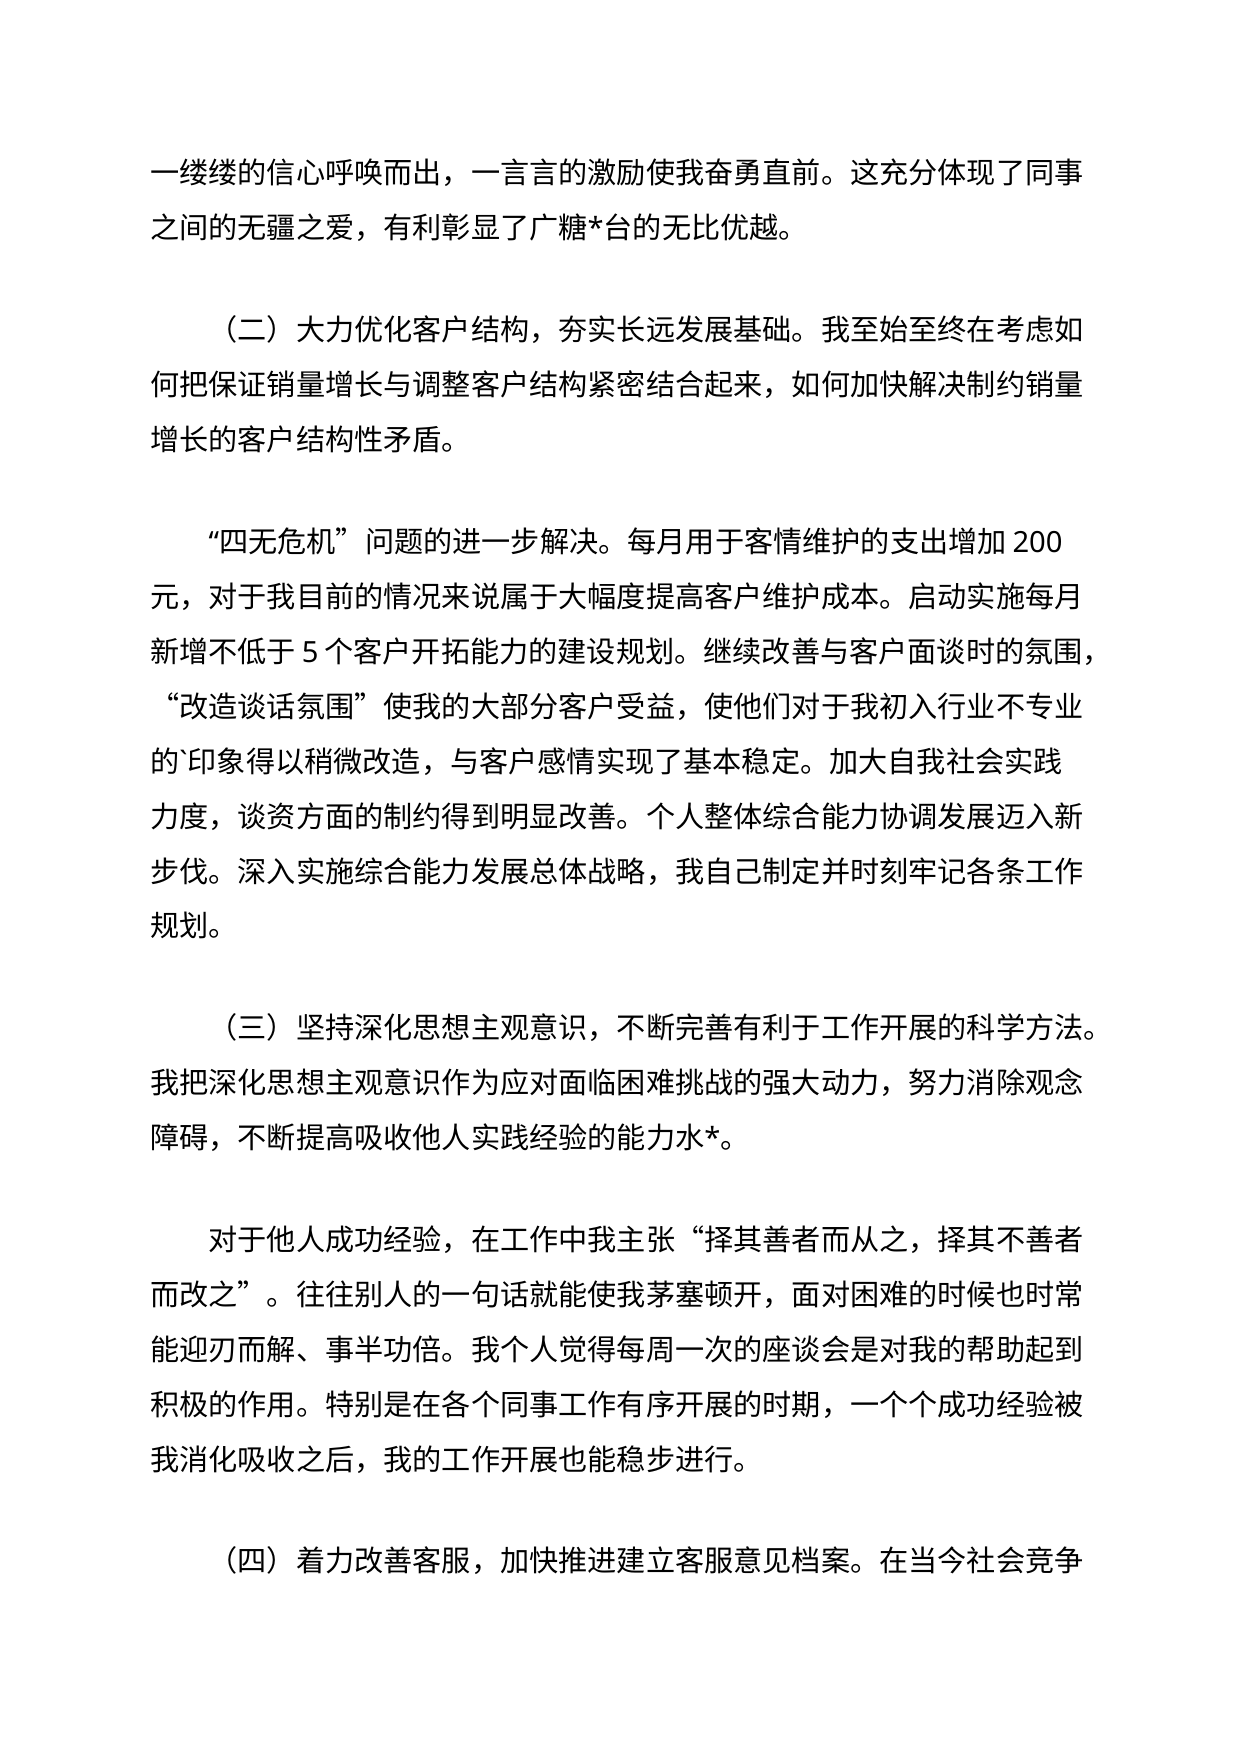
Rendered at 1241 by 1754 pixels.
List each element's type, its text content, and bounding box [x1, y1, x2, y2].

text （三）坚持深化思想主观意识，不断完善有利于工作开展的科学方法。我把深化思想主观意识作为应对面临困难挑战的强大动力，努力消除观念障碍，不断提高吸收他人实践经验的能力水*。 [150, 1005, 1090, 1157]
text 对于他人成功经验，在工作中我主张“择其善者而从之，择其不善者而改之”。往往别人的一句话就能使我茅塞顿开，面对困难的时候也时常能迎刃而解、事半功倍。我个人觉得每周一次的座谈会是对我的帮助起到积极的作用。特别是在各个同事工作有序开展的时期，一个个成功经验被我消化吸收之后，我的工作开展也能稳步进行。 [150, 1217, 1090, 1478]
text （二）大力优化客户结构，夯实长远发展基础。我至始至终在考虑如何把保证销量增长与调整客户结构紧密结合起来，如何加快解决制约销量增长的客户结构性矛盾。 [150, 307, 1090, 459]
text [150, 1538, 1090, 1580]
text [150, 150, 1090, 247]
text “四无危机”问题的进一步解决。每月用于客情维护的支出增加200元，对于我目前的情况来说属于大幅度提高客户维护成本。启动实施每月新增不低于5个客户开拓能力的建设规划。继续改善与客户面谈时的氛围，“改造谈话氛围”使我的大部分客户受益，使他们对于我初入行业不专业的`印象得以稍微改造，与客户感情实现了基本稳定。加大自我社会实践力度，谈资方面的制约得到明显改善。个人整体综合能力协调发展迈入新步伐。深入实施综合能力发展总体战略，我自己制定并时刻牢记各条工作规划。 [150, 518, 1090, 945]
